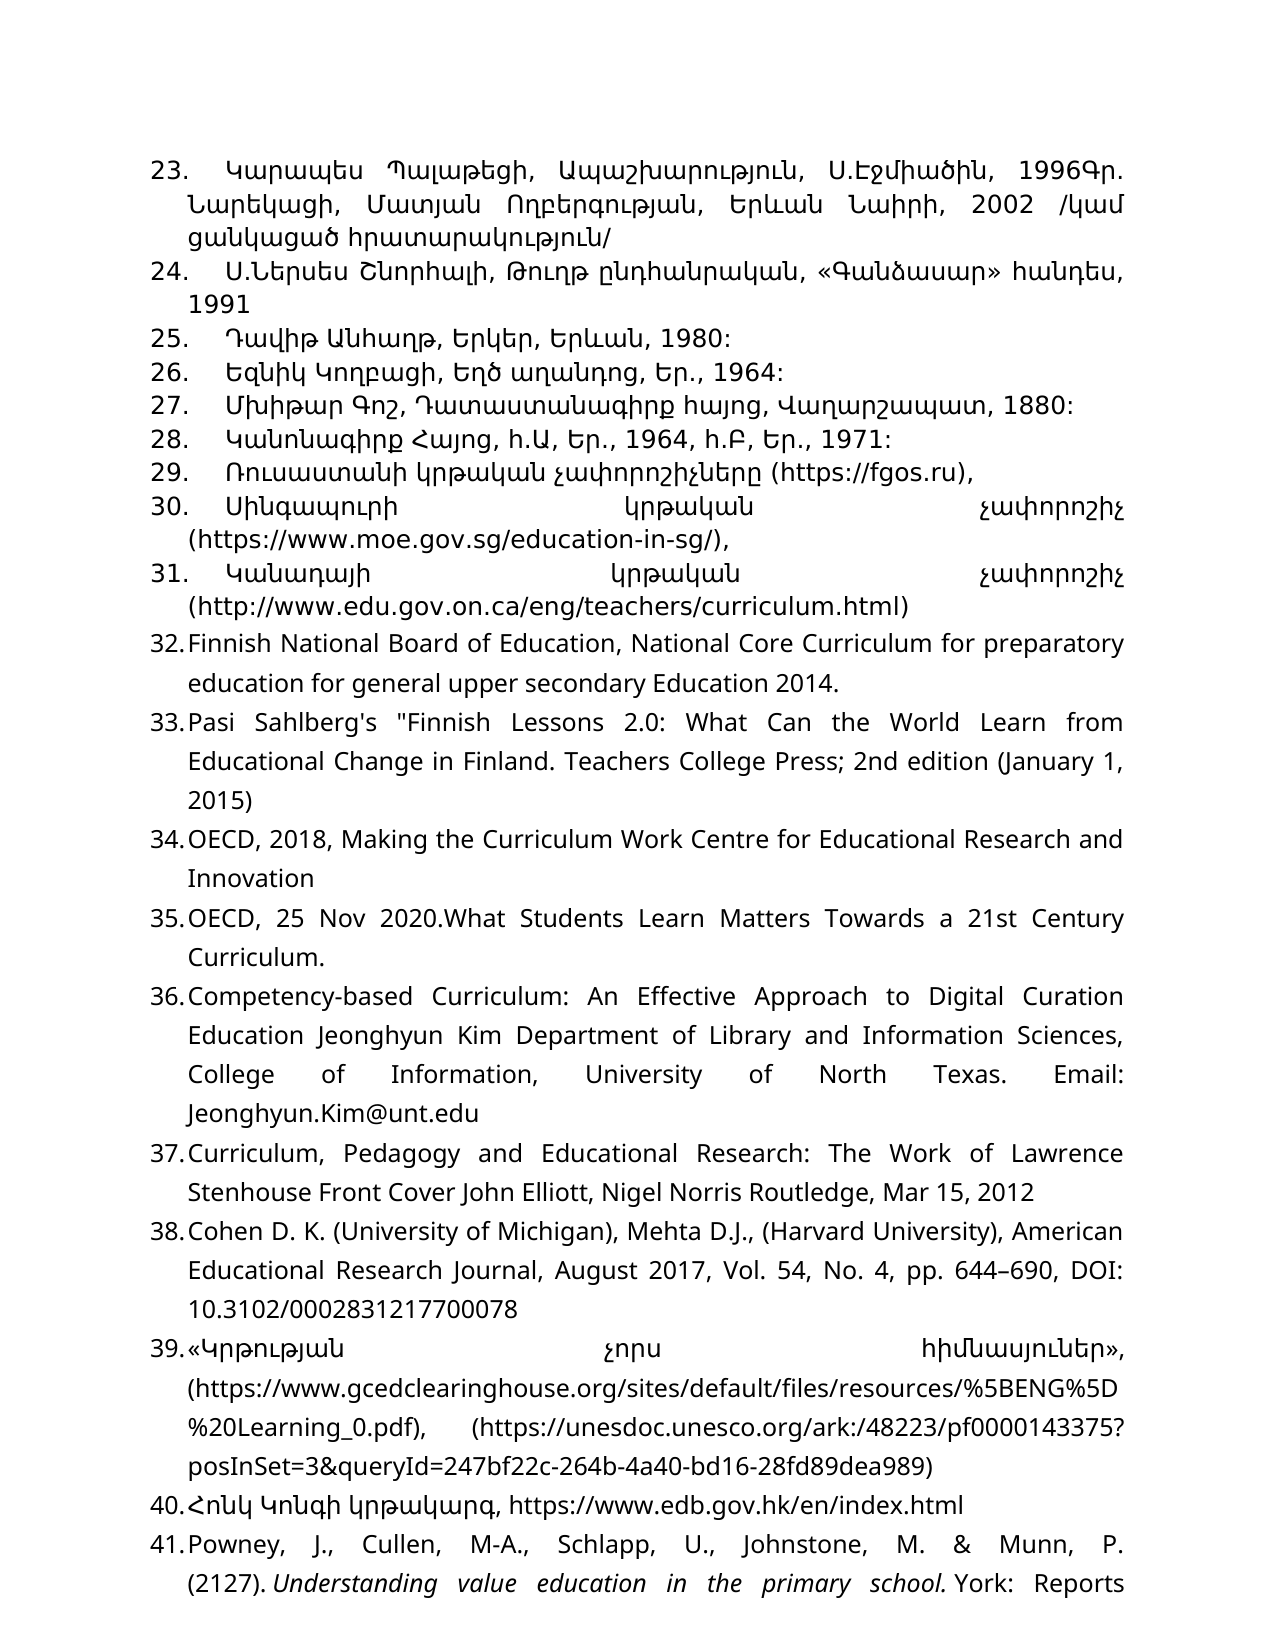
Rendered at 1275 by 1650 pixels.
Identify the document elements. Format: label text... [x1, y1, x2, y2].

list OECD, 25 Nov 2020.What Students Learn Matters Towards a 21st Century Curriculum. [150, 900, 1125, 973]
list Դավիթ Անհաղթ, Երկեր, Երևան, 1980: [150, 324, 1125, 353]
list Հոնկ Կոնգի կրթակարգ, https://www.edb.gov.hk/en/index.html [150, 1488, 1125, 1522]
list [150, 1527, 1125, 1600]
list Ս.Ներսես Շնորհալի, Թուղթ ընդհանրական, «Գանձասար» հանդես, 1991 [150, 257, 1125, 320]
list OECD, 2018, Making the Curriculum Work Centre for Educational Research and Innovation [150, 822, 1125, 895]
list Cohen D. K. (University of Michigan), Mehta D.J., (Harvard University), American Educational Research Journal, August 2017, Vol. 54, No. 4, pp. 644–690, DOI: 10.3102/0002831217700078 [150, 1214, 1125, 1326]
list Կանադայի կրթական չափորոշիչ (http://www.edu.gov.on.ca/eng/teachers/curriculum.html) [150, 559, 1125, 622]
list Finnish National Board of Education, National Core Curriculum for preparatory education for general upper secondary Education 2014. [150, 626, 1125, 699]
list Կանոնագիրք Հայոց, հ.Ա, Եր., 1964, հ.Բ, Եր., 1971: [150, 425, 1125, 454]
list Curriculum, Pedagogy and Educational Research: The Work of Lawrence Stenhouse Front Cover John Elliott, Nigel Norris Routledge, Mar 15, 2012 [150, 1135, 1125, 1208]
list Pasi Sahlberg's "Finnish Lessons 2.0: What Can the World Learn from Educational Change in Finland. Teachers College Press; 2nd edition (January 1, 2015) [150, 704, 1125, 817]
list Սինգապուրի կրթական չափորոշիչ (https://www.moe.gov.sg/education-in-sg/), [150, 492, 1125, 555]
list Մխիթար Գոշ, Դատաստանագիրք հայոց, Վաղարշապատ, 1880: [150, 391, 1125, 421]
list Ռուսաստանի կրթական չափորոշիչները (https://fgos.ru), [150, 458, 1125, 488]
list Կարապես Պալաթեցի, Ապաշխարություն, Ս.Էջմիածին, 1996Գր. Նարեկացի, Մատյան Ողբերգության, Երևան Նաիրի, 2002 /կամ ցանկացած հրատարակություն/ [150, 157, 1125, 253]
list «Կրթության չորս հիմնասյուներ», (https://www.gcedclearinghouse.org/sites/default/files/resources/%5BENG%5D%20Learning_0.pdf), (https://unesdoc.unesco.org/ark:/48223/pf0000143375?posInSet=3&queryId=247bf22c-264b-4a40-bd16-28fd89dea989) [150, 1331, 1125, 1483]
list Competency-based Curriculum: An Effective Approach to Digital Curation Education Jeonghyun Kim Department of Library and Information Sciences, College of Information, University of North Texas. Email: Jeonghyun.Kim@unt.edu [150, 979, 1125, 1130]
list Եզնիկ Կողբացի, Եղծ աղանդոց, Եր., 1964: [150, 358, 1125, 387]
